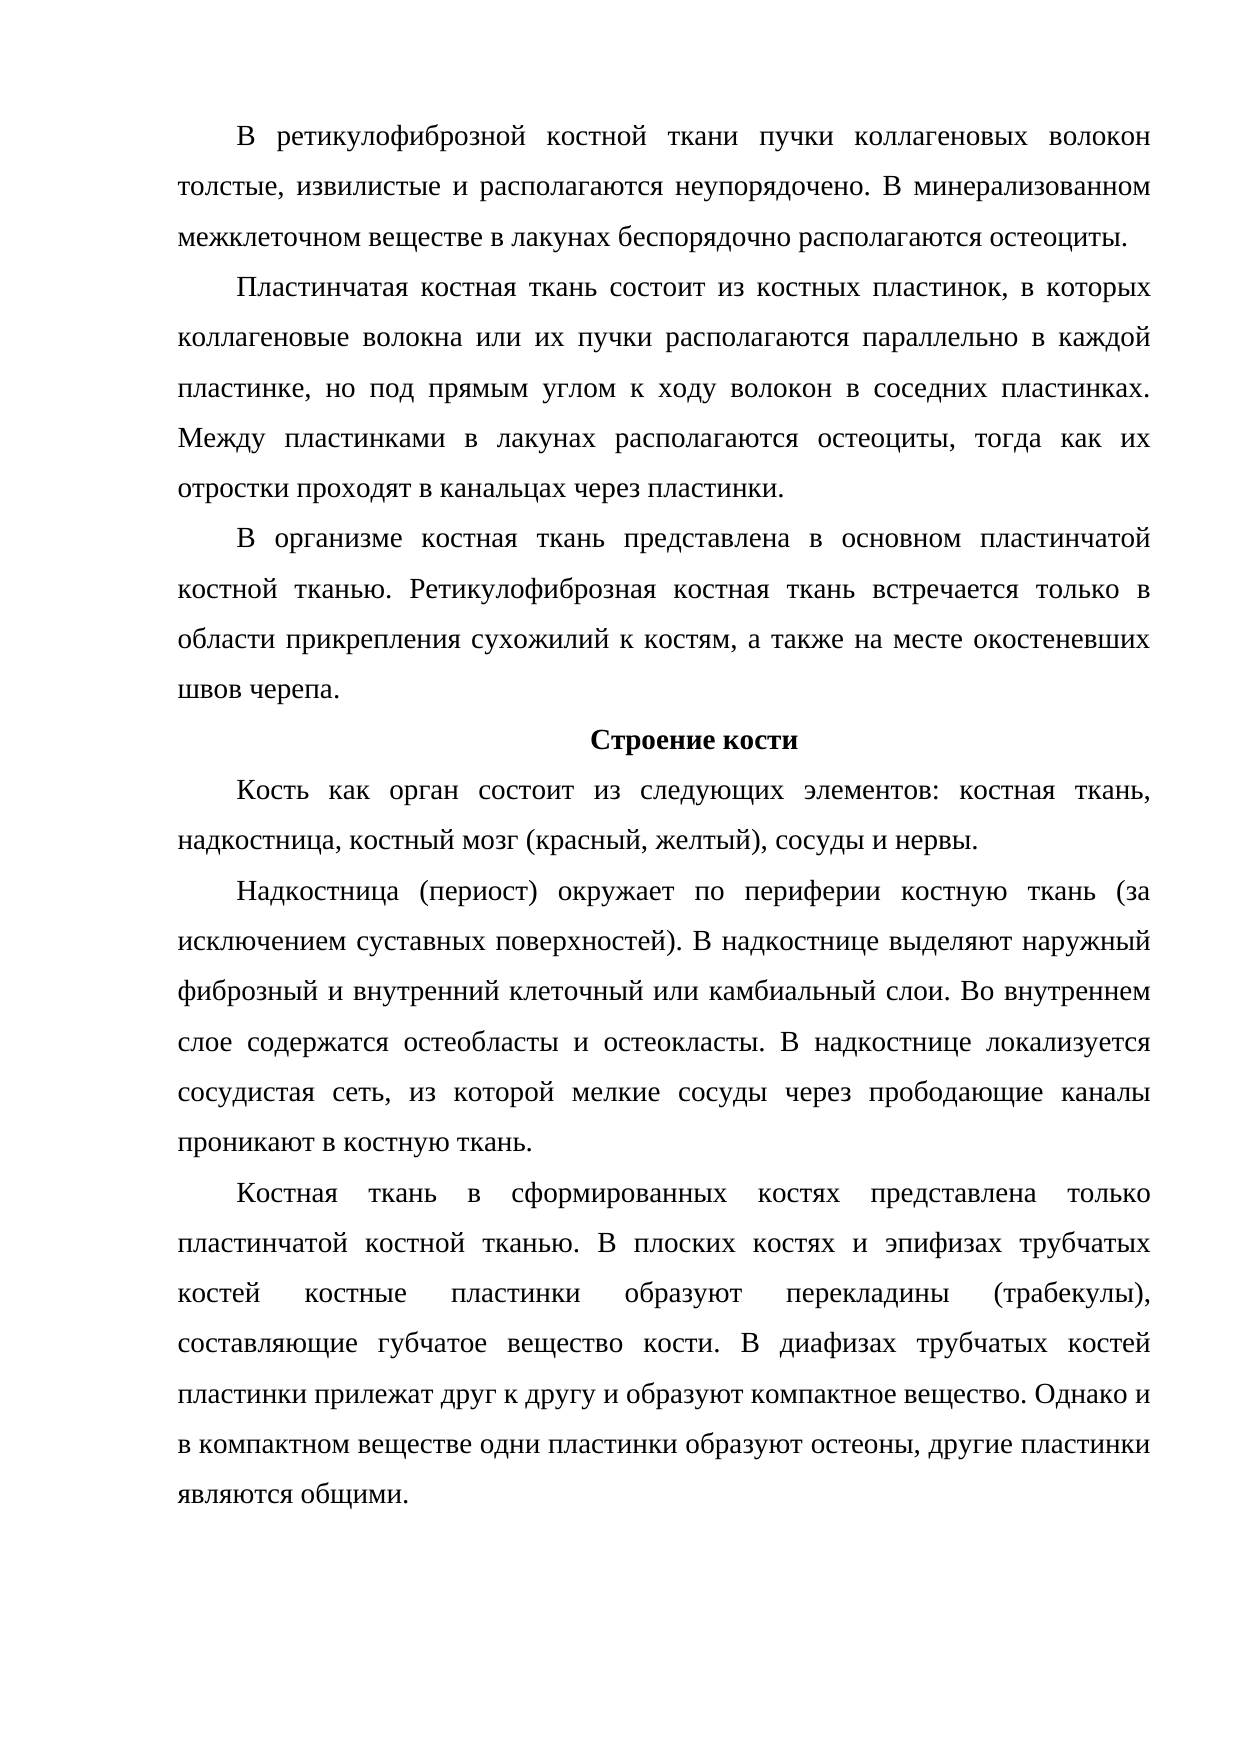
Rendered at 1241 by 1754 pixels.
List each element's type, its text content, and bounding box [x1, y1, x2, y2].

text Строение кости [177, 722, 1152, 755]
text Костная ткань в сформированных костях представлена только пластинчатой костной тканью. В плоских костях и эпифизах трубчатых костей костные пластинки образуют перекладины (трабекулы), составляющие губчатое вещество кости. В диафизах трубчатых костей пластинки прилежат друг к другу и образуют компактное вещество. Однако и в компактном веществе одни пластинки образуют остеоны, другие пластинки являются общими. [177, 1175, 1152, 1510]
text В организме костная ткань представлена в основном пластинчатой костной тканью. Ретикулофиброзная костная ткань встречается только в области прикрепления сухожилий к костям, а также на месте окостеневших швов черепа. [177, 521, 1152, 705]
text Кость как орган состоит из следующих элементов: костная ткань, надкостница, костный мозг (красный, желтый), сосуды и нервы. [177, 772, 1152, 856]
text В ретикулофиброзной костной ткани пучки коллагеновых волокон толстые, извилистые и располагаются неупорядочено. В минерализованном межклеточном веществе в лакунах беспорядочно располагаются остеоциты. [177, 118, 1152, 252]
text Пластинчатая костная ткань состоит из костных пластинок, в которых коллагеновые волокна или их пучки располагаются параллельно в каждой пластинке, но под прямым углом к ходу волокон в соседних пластинках. Между пластинками в лакунах располагаются остеоциты, тогда как их отростки проходят в канальцах через пластинки. [177, 269, 1152, 504]
text Надкостница (периост) окружает по периферии костную ткань (за исключением суставных поверхностей). В надкостнице выделяют наружный фиброзный и внутренний клеточный или камбиальный слои. Во внутреннем слое содержатся остеобласты и остеокласты. В надкостнице локализуется сосудистая сеть, из которой мелкие сосуды через прободающие каналы проникают в костную ткань. [177, 873, 1152, 1158]
